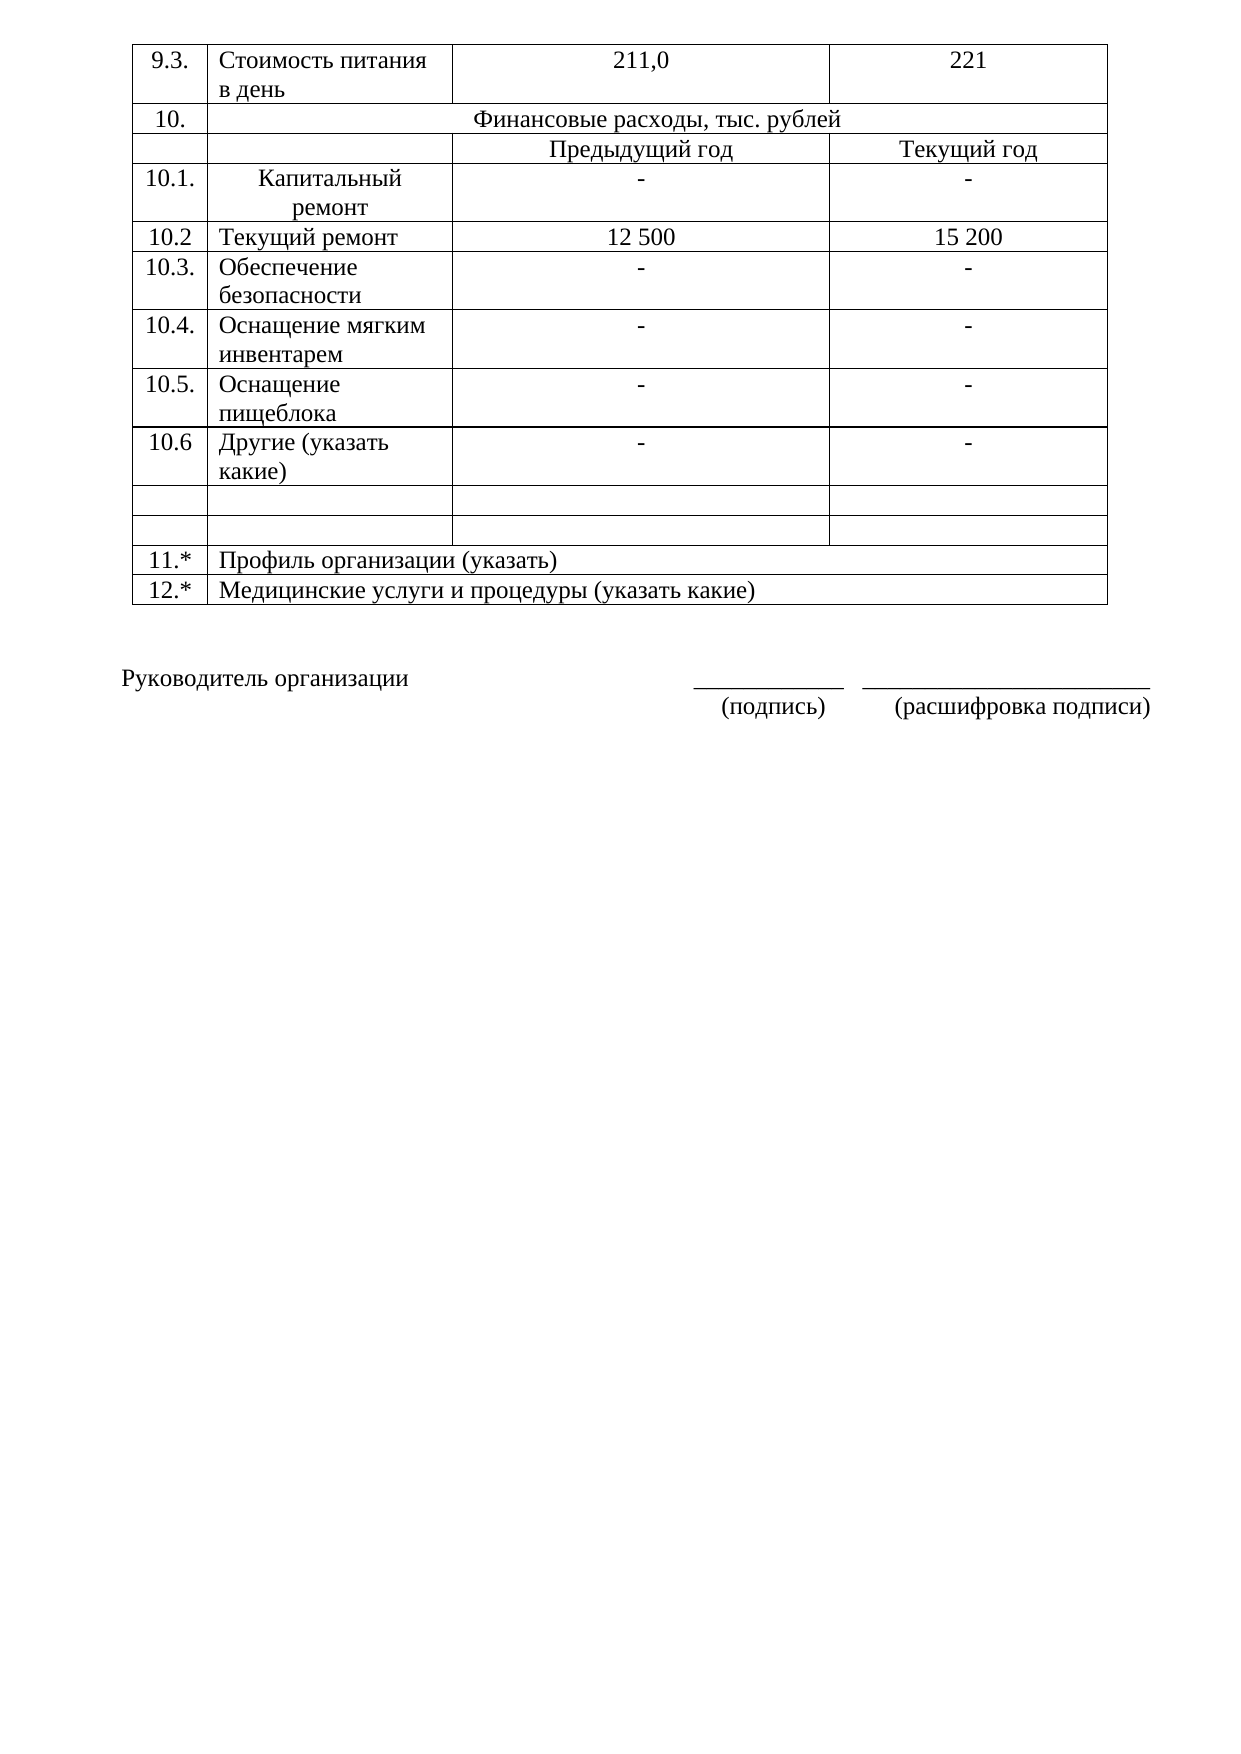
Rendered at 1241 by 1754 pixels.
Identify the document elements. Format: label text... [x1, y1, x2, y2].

table_cell [133, 134, 207, 162]
table_cell Оснащение пищеблока [208, 369, 452, 426]
table_cell 10.5. [133, 369, 207, 426]
table_cell Оснащение мягким инвентарем [208, 310, 452, 368]
table_cell 11.* [133, 546, 207, 574]
text Руководитель организации ____________ _______________________ [121, 663, 1152, 691]
table_cell - [830, 369, 1107, 426]
table_cell Обеспечение безопасности [208, 252, 452, 309]
table_cell [830, 486, 1107, 515]
table_cell [453, 516, 829, 544]
table_cell 10.2 [133, 222, 207, 251]
table_cell - [830, 310, 1107, 368]
table_cell Стоимость питания в день [208, 45, 452, 103]
table_cell Профиль организации (указать) [208, 546, 1107, 574]
table_cell - [830, 164, 1107, 221]
table_cell Капитальный ремонт [208, 164, 452, 221]
table_cell Другие (указать какие) [208, 428, 452, 485]
table_cell - [830, 428, 1107, 485]
table_cell 12.* [133, 575, 207, 604]
table_cell [208, 134, 452, 162]
table_cell - [453, 428, 829, 485]
table_cell Текущий ремонт [208, 222, 452, 251]
table_cell Предыдущий год [453, 134, 829, 162]
table_cell - [453, 369, 829, 426]
table_cell Медицинские услуги и процедуры (указать какие) [208, 575, 1107, 604]
table_cell - [453, 310, 829, 368]
table_cell - [453, 164, 829, 221]
table_cell [830, 516, 1107, 544]
table_cell - [830, 252, 1107, 309]
table_cell 211,0 [453, 45, 829, 103]
table_cell [208, 486, 452, 515]
table_cell 221 [830, 45, 1107, 103]
table_cell Финансовые расходы, тыс. рублей [208, 104, 1107, 133]
table_cell [453, 486, 829, 515]
table_cell Текущий год [830, 134, 1107, 162]
table_cell [133, 486, 207, 515]
table_cell 10.6 [133, 428, 207, 485]
table_cell 15 200 [830, 222, 1107, 251]
text (подпись) (расшифровка подписи) [177, 691, 1152, 720]
table_cell [208, 516, 452, 544]
table_cell 9.3. [133, 45, 207, 103]
table_cell 10.4. [133, 310, 207, 368]
table_cell - [453, 252, 829, 309]
table_cell 10.3. [133, 252, 207, 309]
table_cell 10. [133, 104, 207, 133]
table_cell 12 500 [453, 222, 829, 251]
table_cell 10.1. [133, 164, 207, 221]
table_cell [133, 516, 207, 544]
